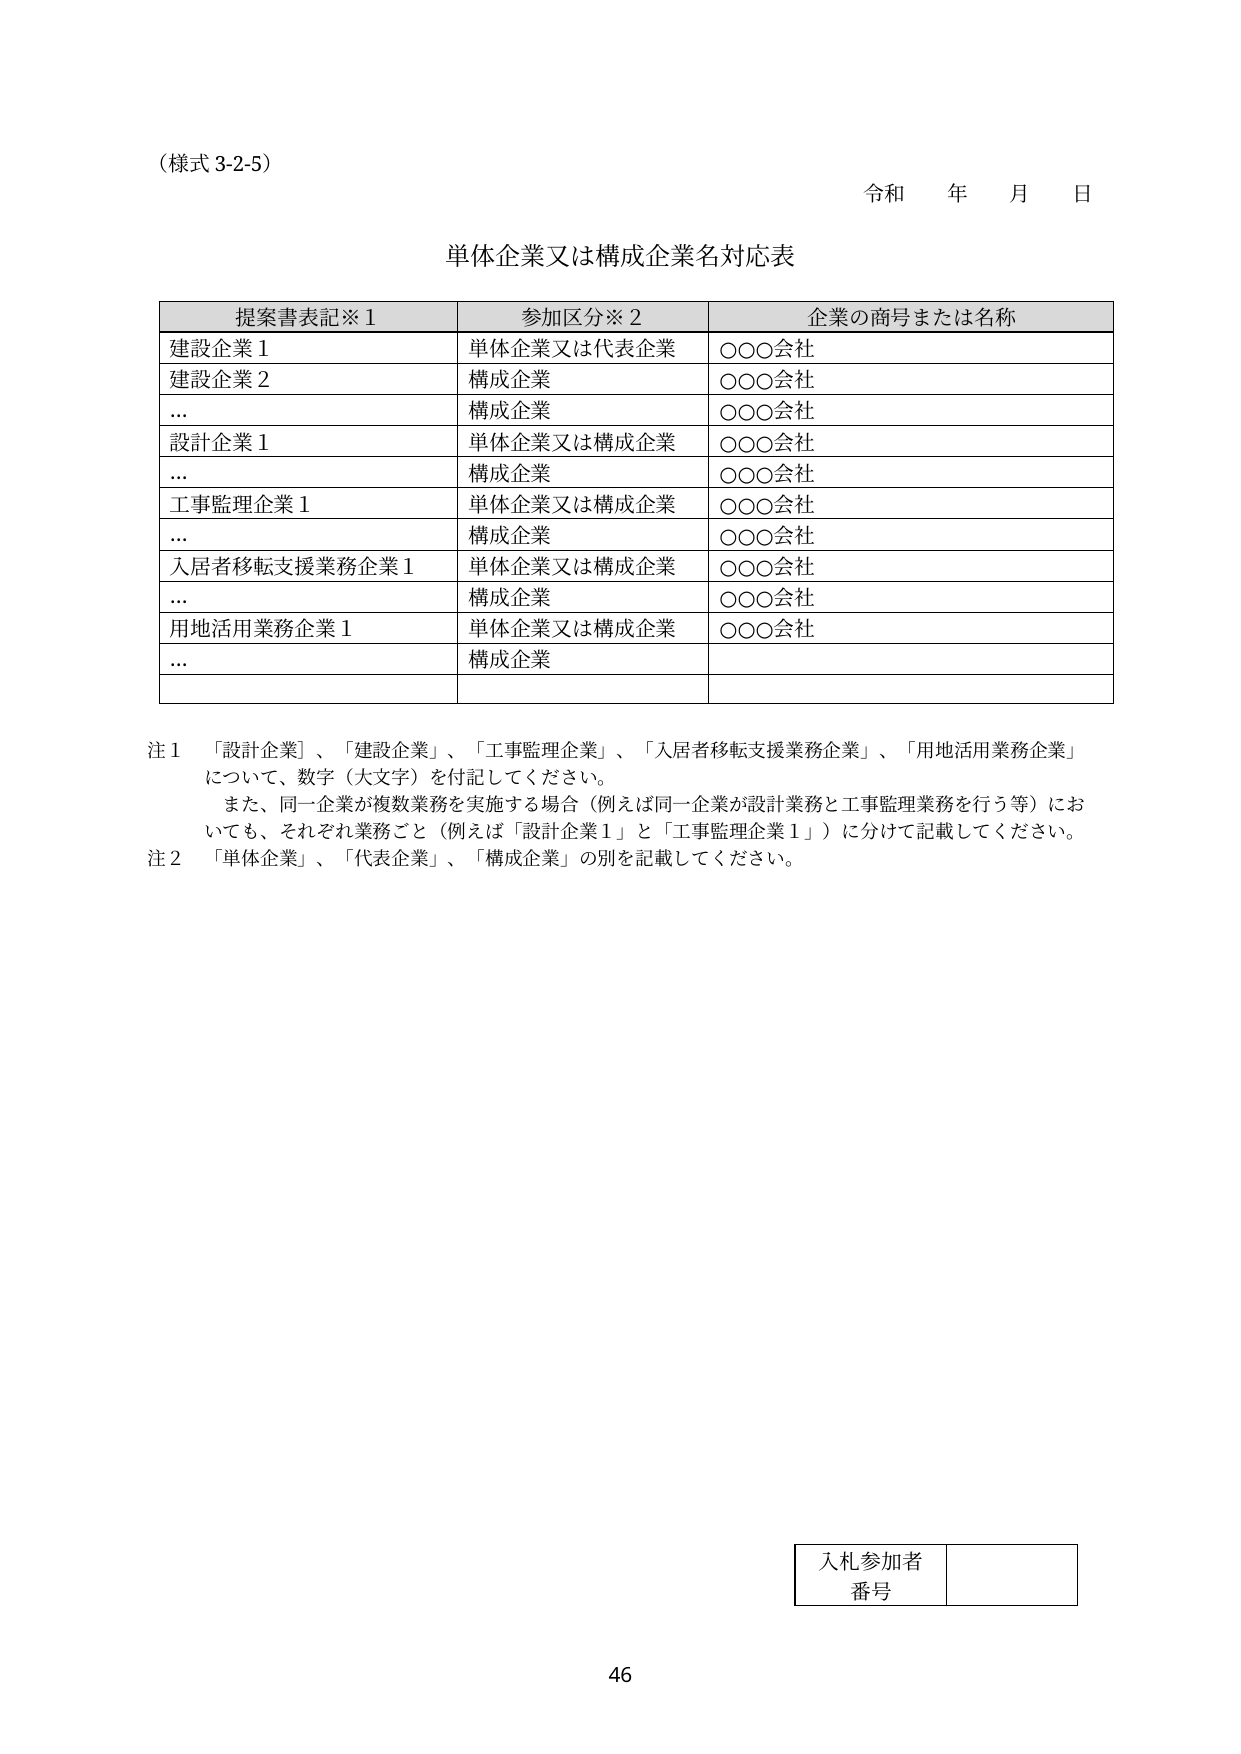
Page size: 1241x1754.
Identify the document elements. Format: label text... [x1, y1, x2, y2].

table_header 参加区分※２ [458, 302, 708, 331]
text （様式3-2-5） [148, 148, 1092, 178]
table_cell ○○○会社 [709, 613, 1113, 643]
table_cell [160, 675, 457, 703]
table_cell 単体企業又は構成企業 [458, 551, 708, 581]
text 単体企業又は構成企業名対応表 [148, 236, 1092, 272]
table_cell 設計企業１ [160, 426, 457, 456]
table_cell 単体企業又は構成企業 [458, 613, 708, 643]
table_cell 建設企業１ [160, 333, 457, 363]
table_cell 構成企業 [458, 457, 708, 487]
table_header 入札参加者 番号 [796, 1545, 946, 1605]
table_cell 建設企業２ [160, 364, 457, 394]
table_header [947, 1545, 1077, 1605]
table_cell ○○○会社 [709, 426, 1113, 456]
table_cell 構成企業 [458, 364, 708, 394]
table_cell ○○○会社 [709, 457, 1113, 487]
table_cell [709, 675, 1113, 703]
table_cell … [160, 395, 457, 425]
table_cell … [160, 582, 457, 612]
table_cell 単体企業又は構成企業 [458, 488, 708, 518]
table_cell … [160, 519, 457, 549]
table_cell ○○○会社 [709, 519, 1113, 549]
table_cell 構成企業 [458, 519, 708, 549]
table_cell ○○○会社 [709, 364, 1113, 394]
text 注２ 「単体企業」、「代表企業」、「構成企業」の別を記載してください。 [148, 843, 1092, 871]
table_cell ○○○会社 [709, 333, 1113, 363]
text 令和 年 月 日 [148, 178, 1092, 208]
table_header 提案書表記※１ [160, 302, 457, 331]
table_cell 用地活用業務企業１ [160, 613, 457, 643]
table_cell [709, 644, 1113, 674]
table_cell 入居者移転支援業務企業１ [160, 551, 457, 581]
table_cell 構成企業 [458, 395, 708, 425]
table_cell 単体企業又は代表企業 [458, 333, 708, 363]
table_cell … [160, 644, 457, 674]
table_cell [458, 675, 708, 703]
table_cell ○○○会社 [709, 582, 1113, 612]
table_cell ○○○会社 [709, 395, 1113, 425]
text また、同一企業が複数業務を実施する場合（例えば同一企業が設計業務と工事監理業務を行う等）においても、それぞれ業務ごと（例えば「設計企業１」と「工事監理企業１」）に分けて記載してください。 [148, 789, 1092, 843]
table_cell 構成企業 [458, 582, 708, 612]
table_cell 単体企業又は構成企業 [458, 426, 708, 456]
table_cell 工事監理企業１ [160, 488, 457, 518]
table_header 企業の商号または名称 [709, 302, 1113, 331]
table_cell 構成企業 [458, 644, 708, 674]
table_cell … [160, 457, 457, 487]
table_cell ○○○会社 [709, 488, 1113, 518]
text 注１ 「設計企業］、「建設企業」、「工事監理企業」、「入居者移転支援業務企業」、「用地活用業務企業」について、数字（大文字）を付記してください。 [148, 736, 1092, 789]
table_cell ○○○会社 [709, 551, 1113, 581]
